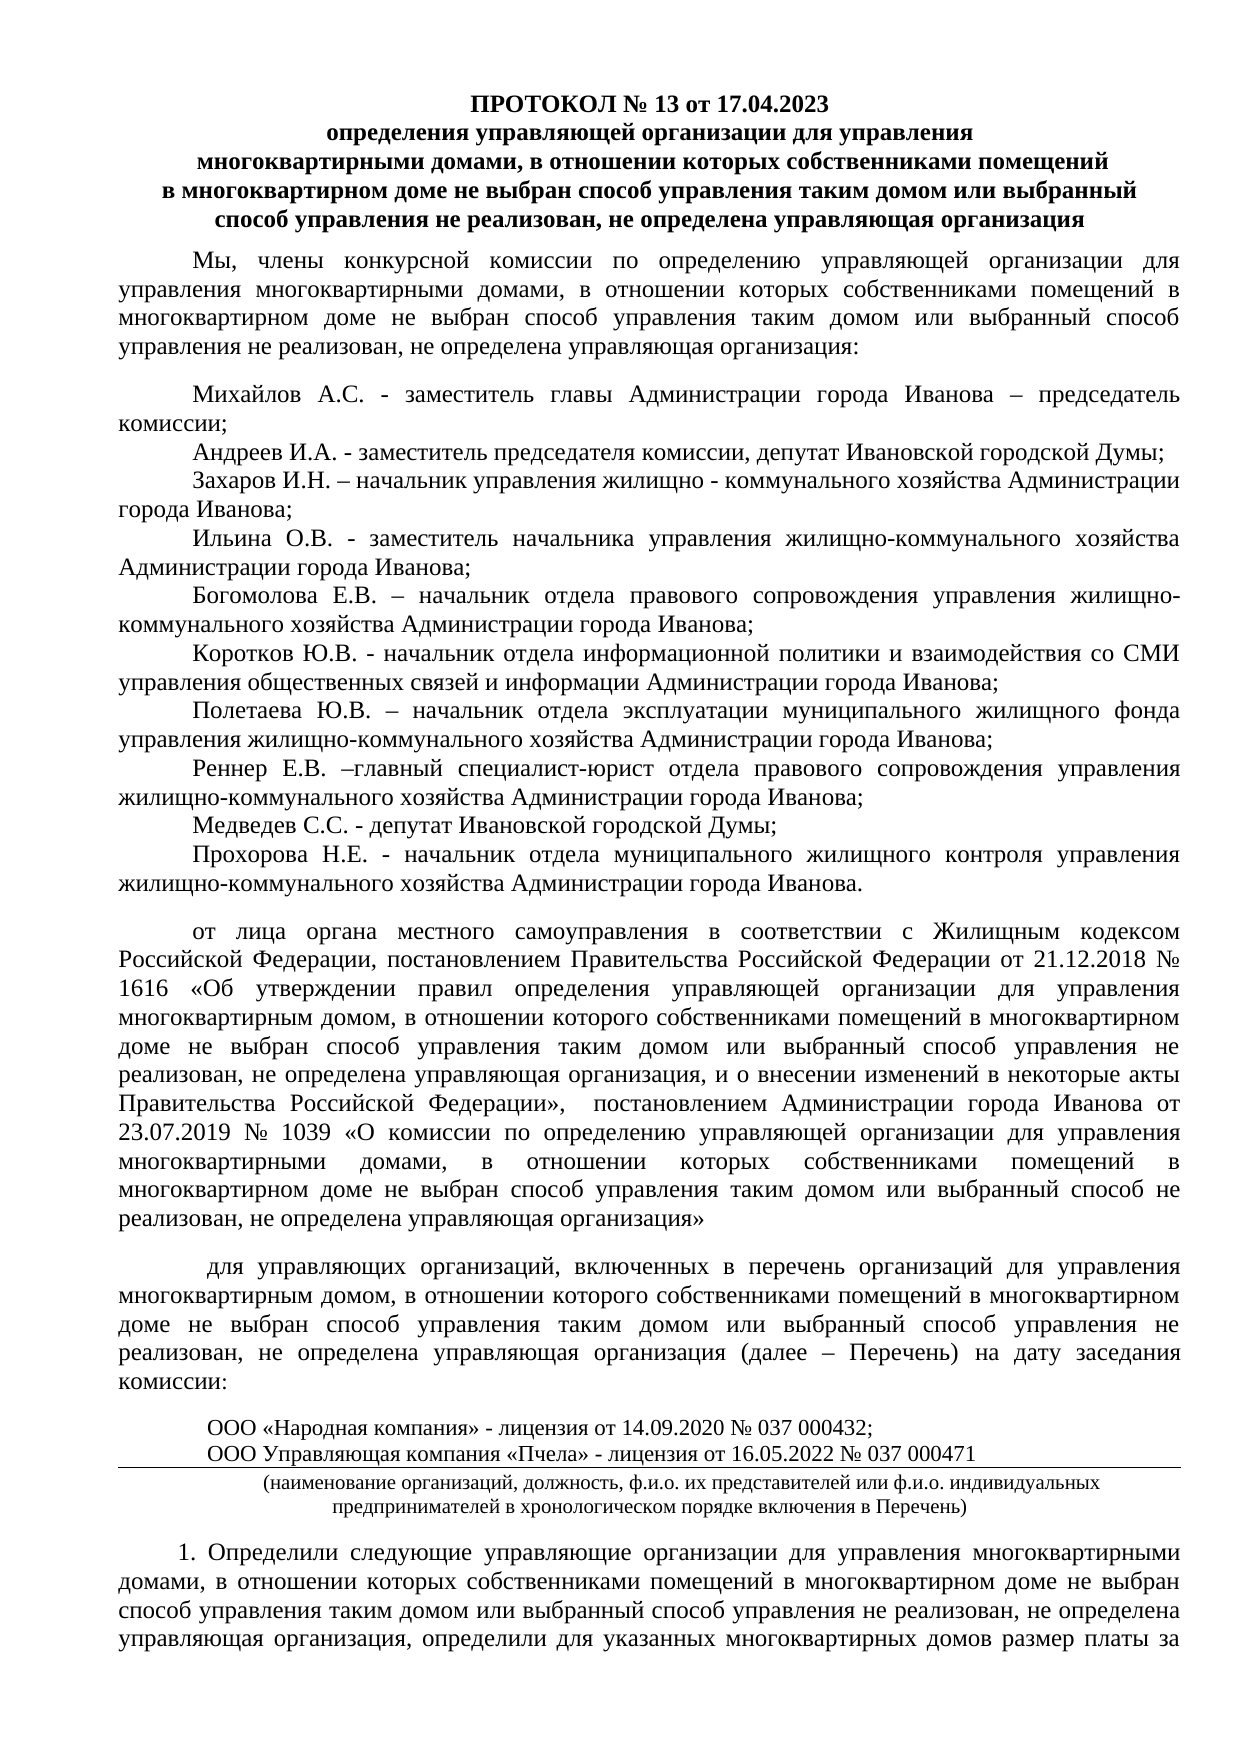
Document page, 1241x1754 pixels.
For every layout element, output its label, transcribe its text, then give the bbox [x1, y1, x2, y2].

text Прохорова Н.Е. - начальник отдела муниципального жилищного контроля управления жилищно-коммунального хозяйства Администрации города Иванова. [118, 839, 1181, 897]
text Медведев С.С. - депутат Ивановской городской Думы; [118, 810, 1181, 839]
text Михайлов А.С. - заместитель главы Администрации города Иванова – председатель комиссии; [118, 379, 1181, 437]
text способ управления не реализован, не определена управляющая организация [118, 204, 1181, 232]
text в многоквартирном доме не выбран способ управления таким домом или выбранный [118, 175, 1181, 204]
text Андреев И.А. - заместитель председателя комиссии, депутат Ивановской городской Думы; [118, 437, 1181, 465]
text ООО «Народная компания» - лицензия от 14.09.2020 № 037 000432; [118, 1414, 1181, 1440]
text Реннер Е.В. –главный специалист-юрист отдела правового сопровождения управления жилищно-коммунального хозяйства Администрации города Иванова; [118, 753, 1181, 810]
text ООО Управляющая компания «Пчела» - лицензия от 16.05.2022 № 037 000471 [118, 1440, 1181, 1467]
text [118, 1537, 1181, 1652]
text (наименование организаций, должность, ф.и.о. их представителей или ф.и.о. индивидуальных предпринимателей в хронологическом порядке включения в Перечень) [118, 1468, 1181, 1518]
text для управляющих организаций, включенных в перечень организаций для управления многоквартирным домом, в отношении которого собственниками помещений в многоквартирном доме не выбран способ управления таким домом или выбранный способ управления не реализован, не определена управляющая организация (далее – Перечень) на дату заседания комиссии: [118, 1251, 1181, 1395]
text Захаров И.Н. – начальник управления жилищно - коммунального хозяйства Администрации города Иванова; [118, 465, 1181, 523]
text Ильина О.В. - заместитель начальника управления жилищно-коммунального хозяйства Администрации города Иванова; [118, 523, 1181, 580]
text Богомолова Е.В. – начальник отдела правового сопровождения управления жилищно-коммунального хозяйства Администрации города Иванова; [118, 580, 1181, 638]
text ПРОТОКОЛ № 13 от 17.04.2023 [118, 89, 1181, 117]
text от лица органа местного самоуправления в соответствии с Жилищным кодексом Российской Федерации, постановлением Правительства Российской Федерации от 21.12.2018 № 1616 «Об утверждении правил определения управляющей организации для управления многоквартирным домом, в отношении которого собственниками помещений в многоквартирном доме не выбран способ управления таким домом или выбранный способ управления не реализован, не определена управляющая организация, и о внесении изменений в некоторые акты Правительства Российской Федерации», постановлением Администрации города Иванова от 23.07.2019 № 1039 «О комиссии по определению управляющей организации для управления многоквартирными домами, в отношении которых собственниками помещений в многоквартирном доме не выбран способ управления таким домом или выбранный способ не реализован, не определена управляющая организация» [118, 916, 1181, 1232]
text определения управляющей организации для управления [118, 117, 1181, 146]
text Коротков Ю.В. - начальник отдела информационной политики и взаимодействия со СМИ управления общественных связей и информации Администрации города Иванова; [118, 638, 1181, 695]
text Мы, члены конкурсной комиссии по определению управляющей организации для управления многоквартирными домами, в отношении которых собственниками помещений в многоквартирном доме не выбран способ управления таким домом или выбранный способ управления не реализован, не определена управляющая организация: [118, 245, 1181, 360]
text Полетаева Ю.В. – начальник отдела эксплуатации муниципального жилищного фонда управления жилищно-коммунального хозяйства Администрации города Иванова; [118, 695, 1181, 753]
text многоквартирными домами, в отношении которых собственниками помещений [118, 146, 1181, 175]
